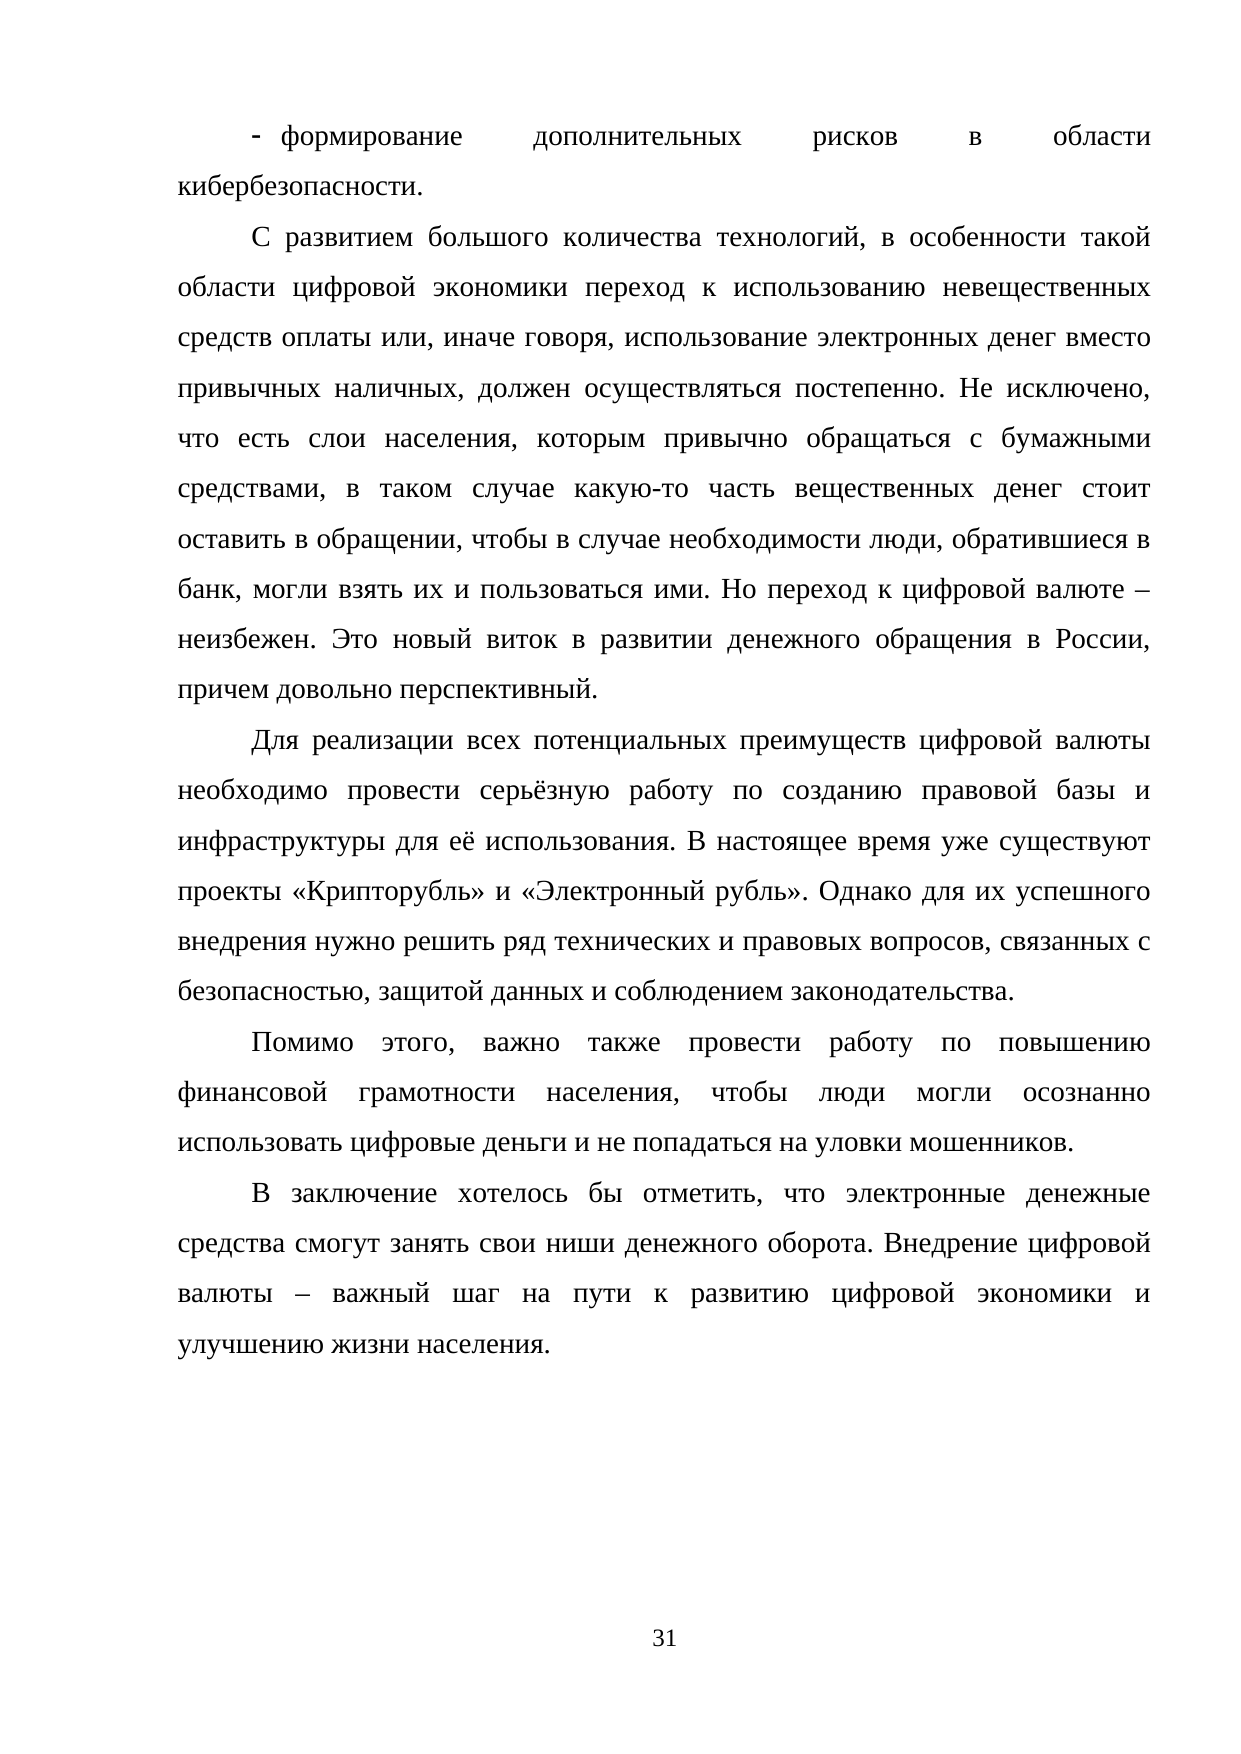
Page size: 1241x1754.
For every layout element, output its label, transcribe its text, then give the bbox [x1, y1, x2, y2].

text В заключение хотелось бы отметить, что электронные денежные средства смогут занять свои ниши денежного оборота. Внедрение цифровой валюты – важный шаг на пути к развитию цифровой экономики и улучшению жизни населения. [177, 1175, 1152, 1359]
list формирование дополнительных рисков в области кибербезопасности. [177, 118, 1152, 202]
list Для реализации всех потенциальных преимуществ цифровой валюты необходимо провести серьёзную работу по созданию правовой базы и инфраструктуры для её использования. В настоящее время уже существуют проекты «Крипторубль» и «Электронный рубль». Однако для их успешного внедрения нужно решить ряд технических и правовых вопросов, связанных с безопасностью, защитой данных и соблюдением законодательства. [177, 722, 1152, 1007]
list С развитием большого количества технологий, в особенности такой области цифровой экономики переход к использованию невещественных средств оплаты или, иначе говоря, использование электронных денег вместо привычных наличных, должен осуществляться постепенно. Не исключено, что есть слои населения, которым привычно обращаться с бумажными средствами, в таком случае какую-то часть вещественных денег стоит оставить в обращении, чтобы в случае необходимости люди, обратившиеся в банк, могли взять их и пользоваться ими. Но переход к цифровой валюте – неизбежен. Это новый виток в развитии денежного обращения в России, причем довольно перспективный. [177, 219, 1152, 705]
list Помимо этого, важно также провести работу по повышению финансовой грамотности населения, чтобы люди могли осознанно использовать цифровые деньги и не попадаться на уловки мошенников. [177, 1024, 1152, 1158]
